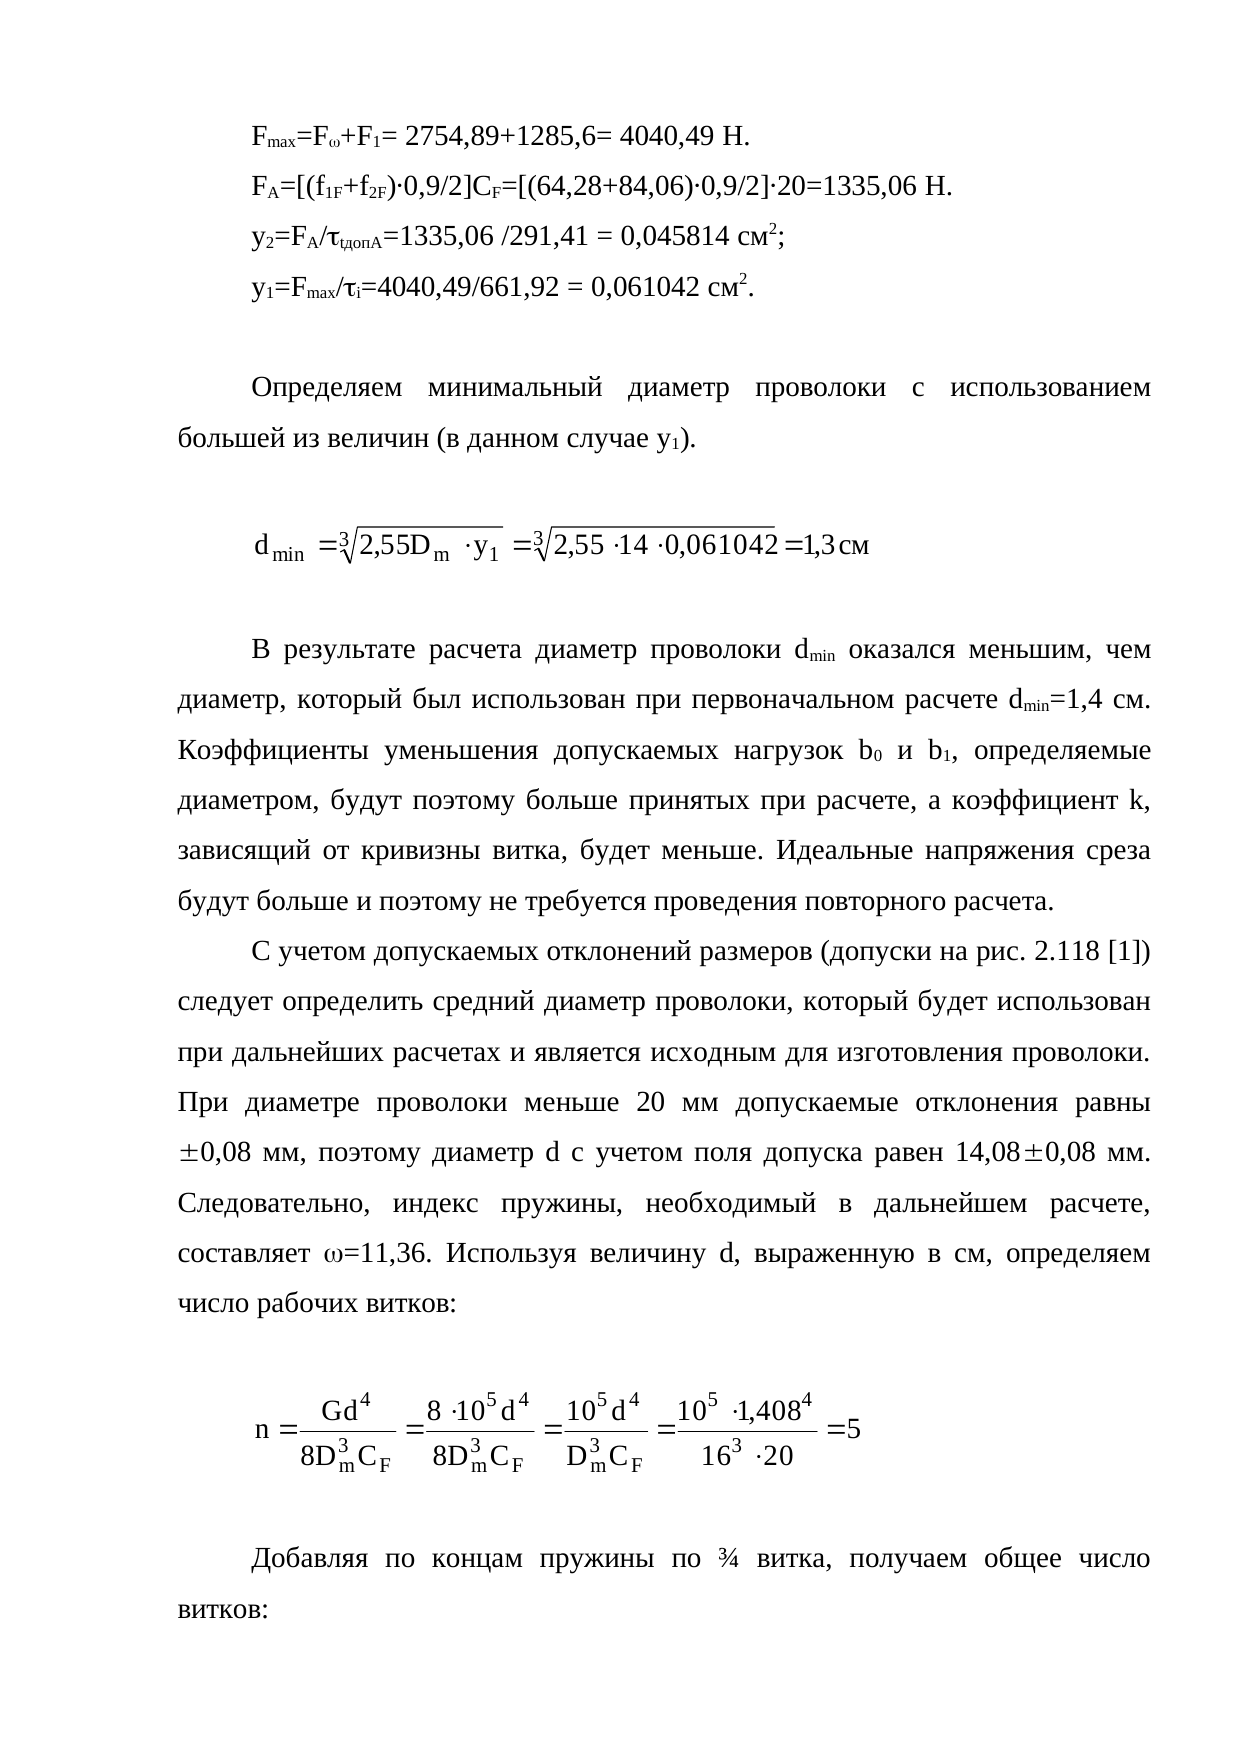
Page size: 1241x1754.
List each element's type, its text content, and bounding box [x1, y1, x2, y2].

text С учетом допускаемых отклонений размеров (допуски на рис. 2.118 [1]) следует определить средний диаметр проволоки, который будет использован при дальнейших расчетах и является исходным для изготовления проволоки. При диаметре проволоки меньше 20 мм допускаемые отклонения равны 0,08 мм, поэтому диаметр d с учетом поля допуска равен 14,080,08 мм. Следовательно, индекс пружины, необходимый в дальнейшем расчете, составляет =11,36. Используя величину d, выраженную в см, определяем число рабочих витков: [177, 933, 1152, 1319]
text Определяем минимальный диаметр проволоки с использованием большей из величин (в данном случае y1). [177, 370, 1152, 453]
text y2=FA/tдопA=1335,06 /291,41 = 0,045814 см2; [177, 219, 1152, 252]
text В результате расчета диаметр проволоки dmin оказался меньшим, чем диаметр, который был использован при первоначальном расчете dmin=1,4 см. Коэффициенты уменьшения допускаемых нагрузок b0 и b1, определяемые диаметром, будут поэтому больше принятых при расчете, а коэффициент k, зависящий от кривизны витка, будет меньше. Идеальные напряжения среза будут больше и поэтому не требуется проведения повторного расчета. [177, 631, 1152, 917]
text Добавляя по концам пружины по ¾ витка, получаем общее число витков: [177, 1541, 1152, 1624]
text Fmax=F+F1= 2754,89+1285,6= 4040,49 H. [177, 118, 1152, 152]
text FA=[(f1F+f2F)∙0,9/2]CF=[(64,28+84,06)∙0,9/2]∙20=1335,06 H. [177, 168, 1152, 202]
text y1=Fmax/i=4040,49/661,92 = 0,061042 см2. [177, 269, 1152, 303]
